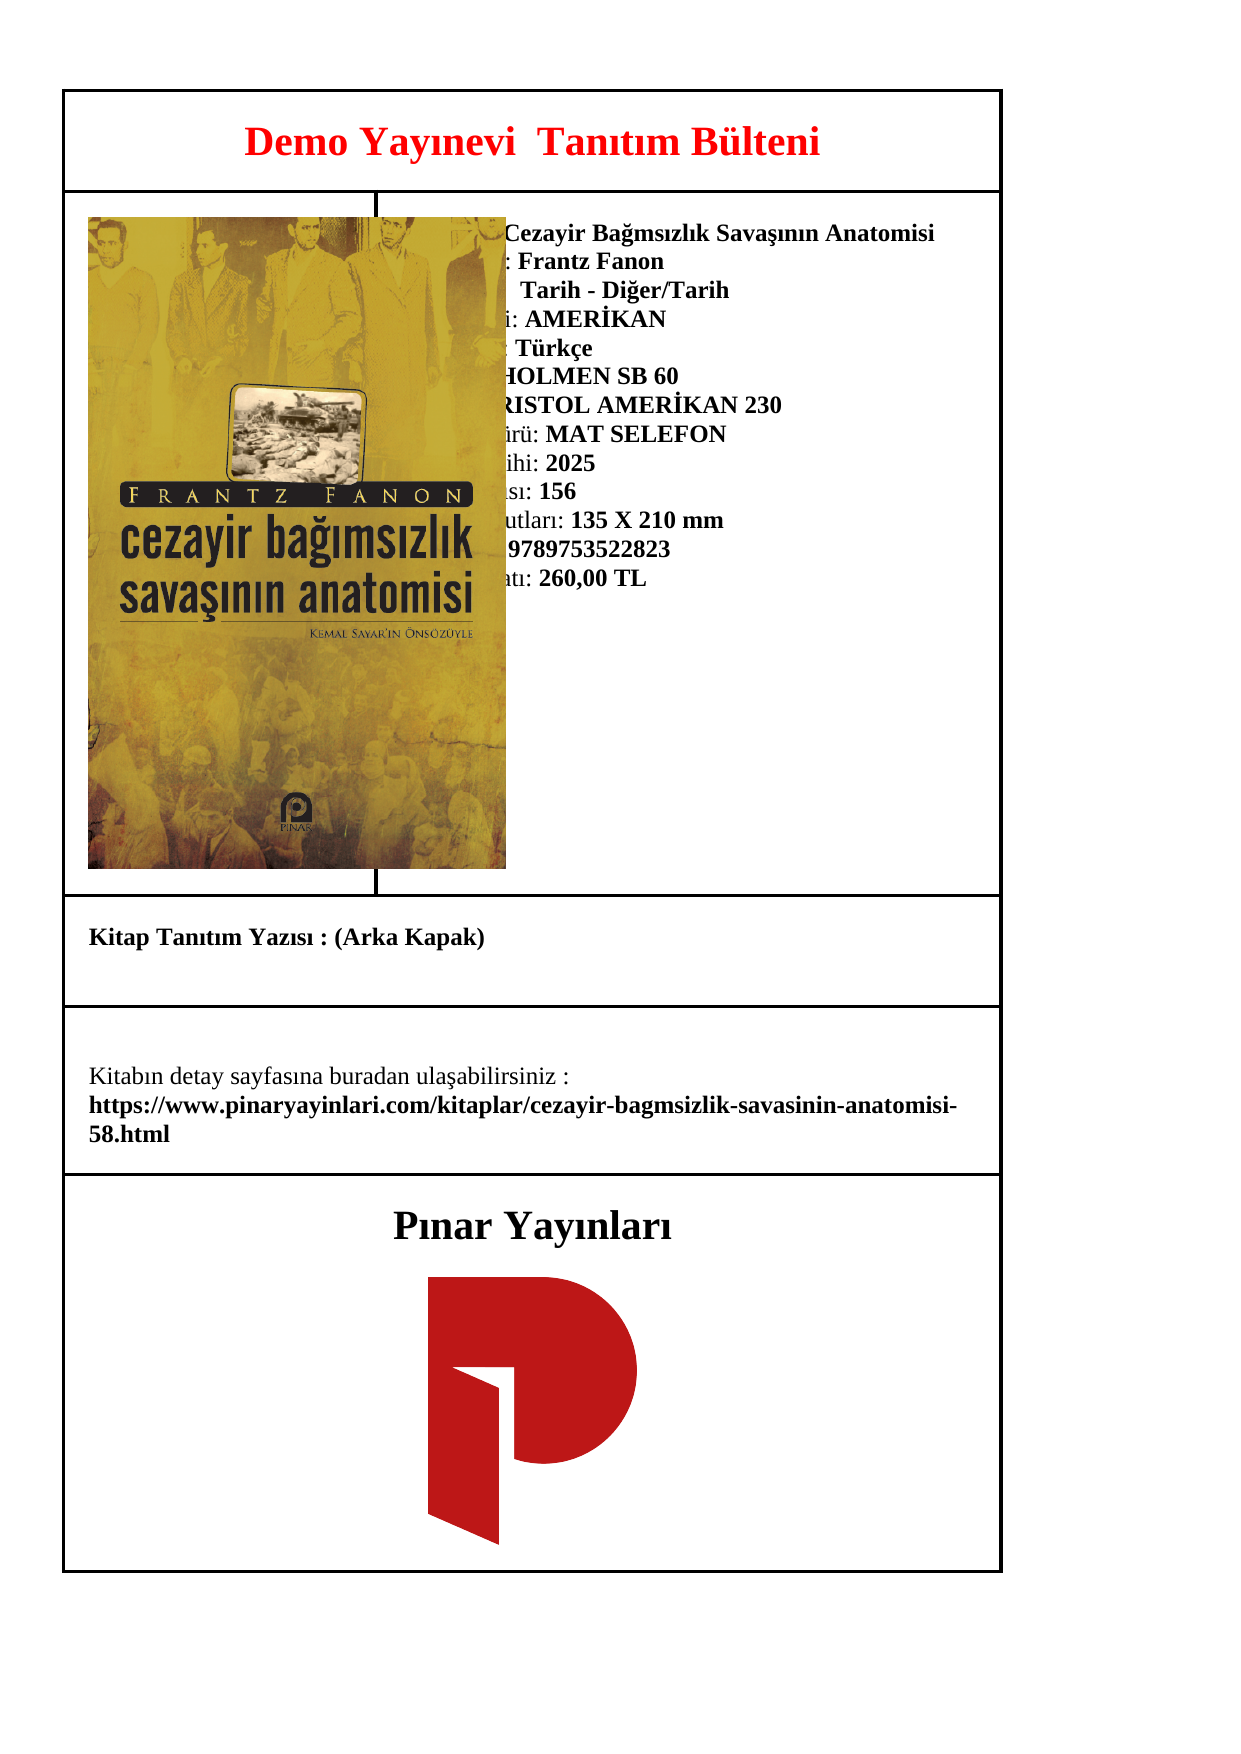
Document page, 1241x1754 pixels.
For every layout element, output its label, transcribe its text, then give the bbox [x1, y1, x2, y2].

table_cell Kitabın detay sayfasına buradan ulaşabilirsiniz : https://www.pinaryayinlari.com/kitaplar/cezayir-bagmsizlik-savasinin-anatomisi-58.html [65, 1008, 999, 1173]
table_header Demo Yayınevi Tanıtım Bülteni [65, 92, 999, 189]
picture [428, 1277, 637, 1545]
picture [88, 217, 506, 869]
table_cell [65, 193, 374, 894]
table_cell Pınar Yayınları [65, 1176, 999, 1570]
table_cell Kitap Tanıtım Yazısı : (Arka Kapak) [65, 897, 999, 1004]
table_cell Eser Adı: Cezayir Bağmsızlık Savaşının Anatomisi Yazar Adı: Frantz Fanon Tür Serisi: Tarih - Diğer/Tarih Cilt Bilgisi: AMERİKAN Kitap Dili: Türkçe İç Sayfa: HOLMEN SB 60 Kapak: BRISTOL AMERİKAN 230 Selefon Türü: MAT SELEFON Basım Tarihi: 2025 Sayfa Sayısı: 156 Kitap Boyutları: 135 X 210 mm ISBN No: 9789753522823 Etiket Fiyatı: 260,00 TL [378, 193, 999, 894]
